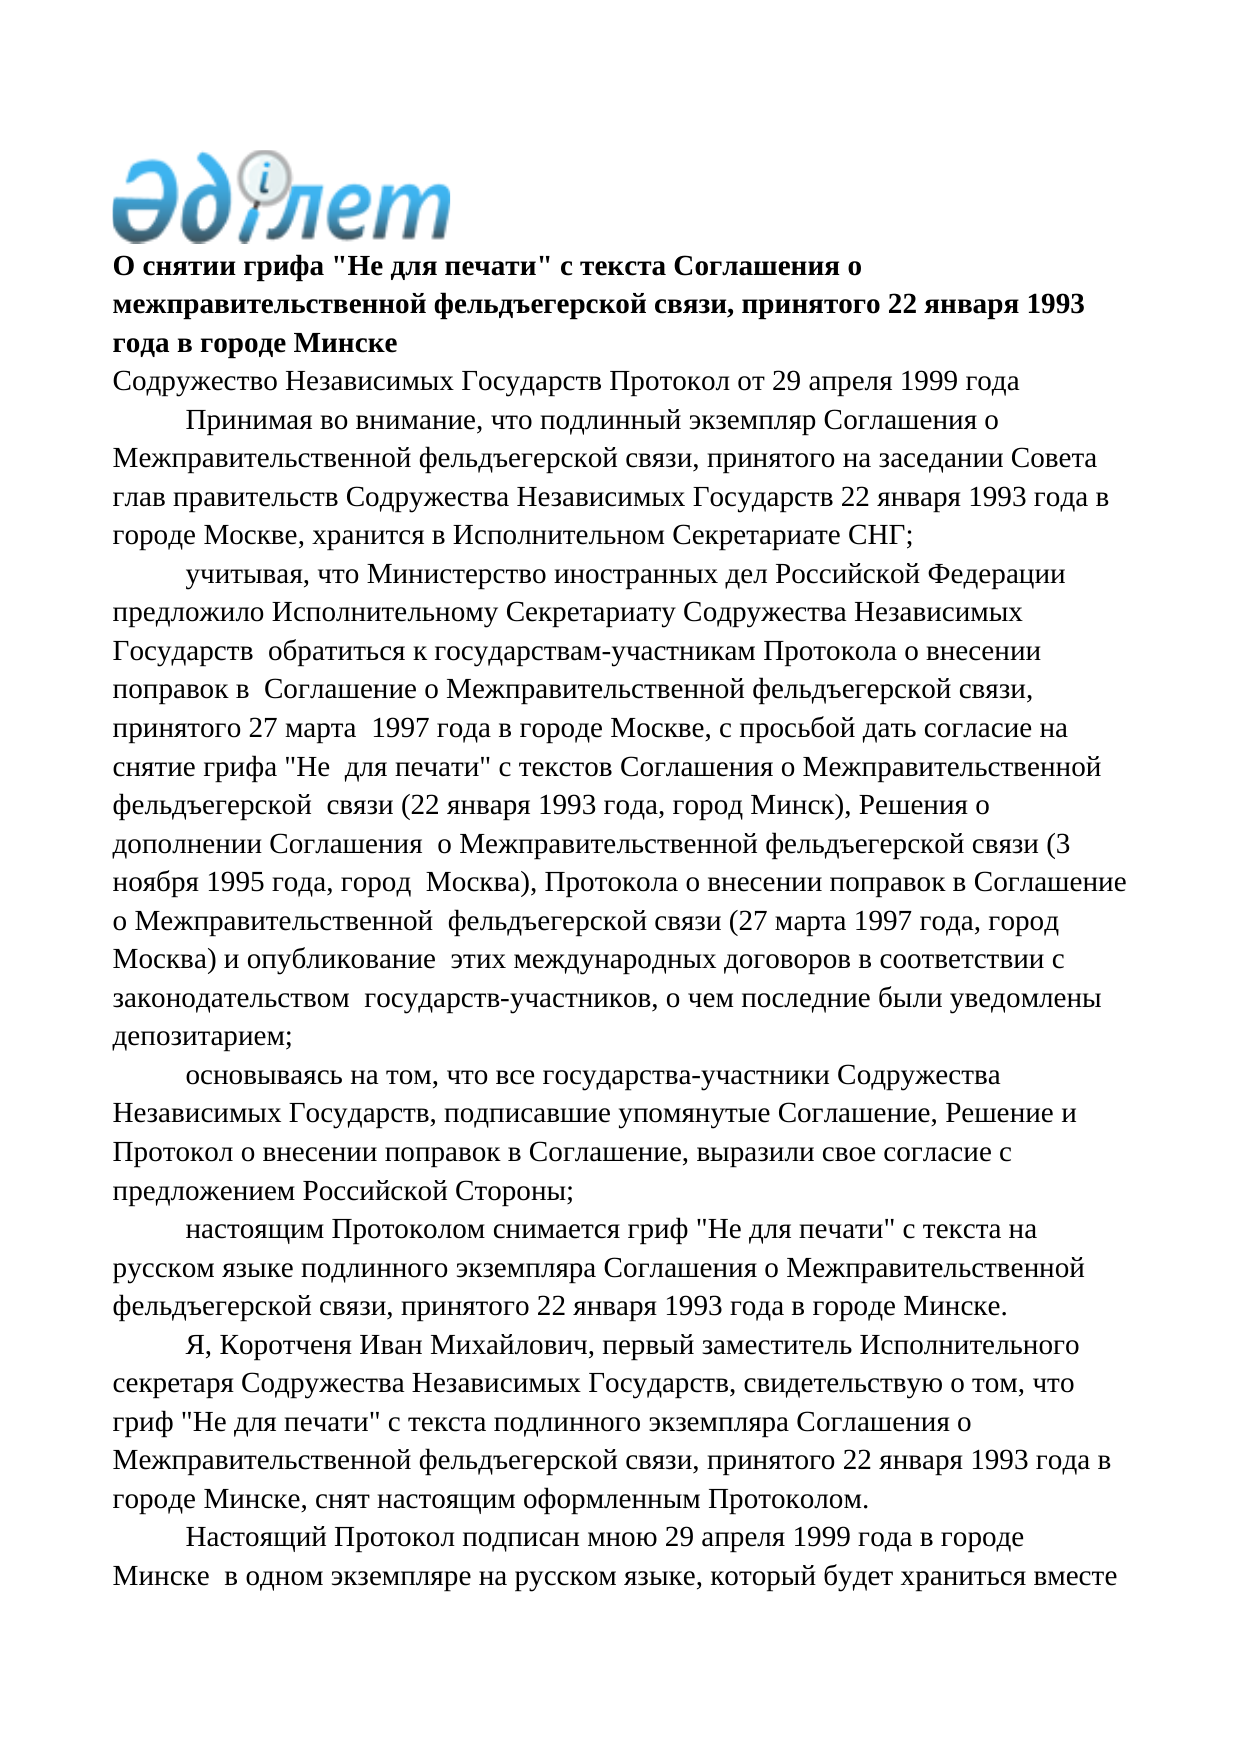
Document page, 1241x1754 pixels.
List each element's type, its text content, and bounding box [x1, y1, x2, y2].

picture [112, 150, 451, 244]
text О снятии грифа "Не для печати" с текста Соглашения о межправительственной фельдъегерской связи, принятого 22 января 1993 года в городе Минске [112, 248, 1128, 358]
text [112, 402, 1128, 1592]
text Содружество Независимых Государств Протокол от 29 апреля 1999 года [112, 363, 1128, 397]
